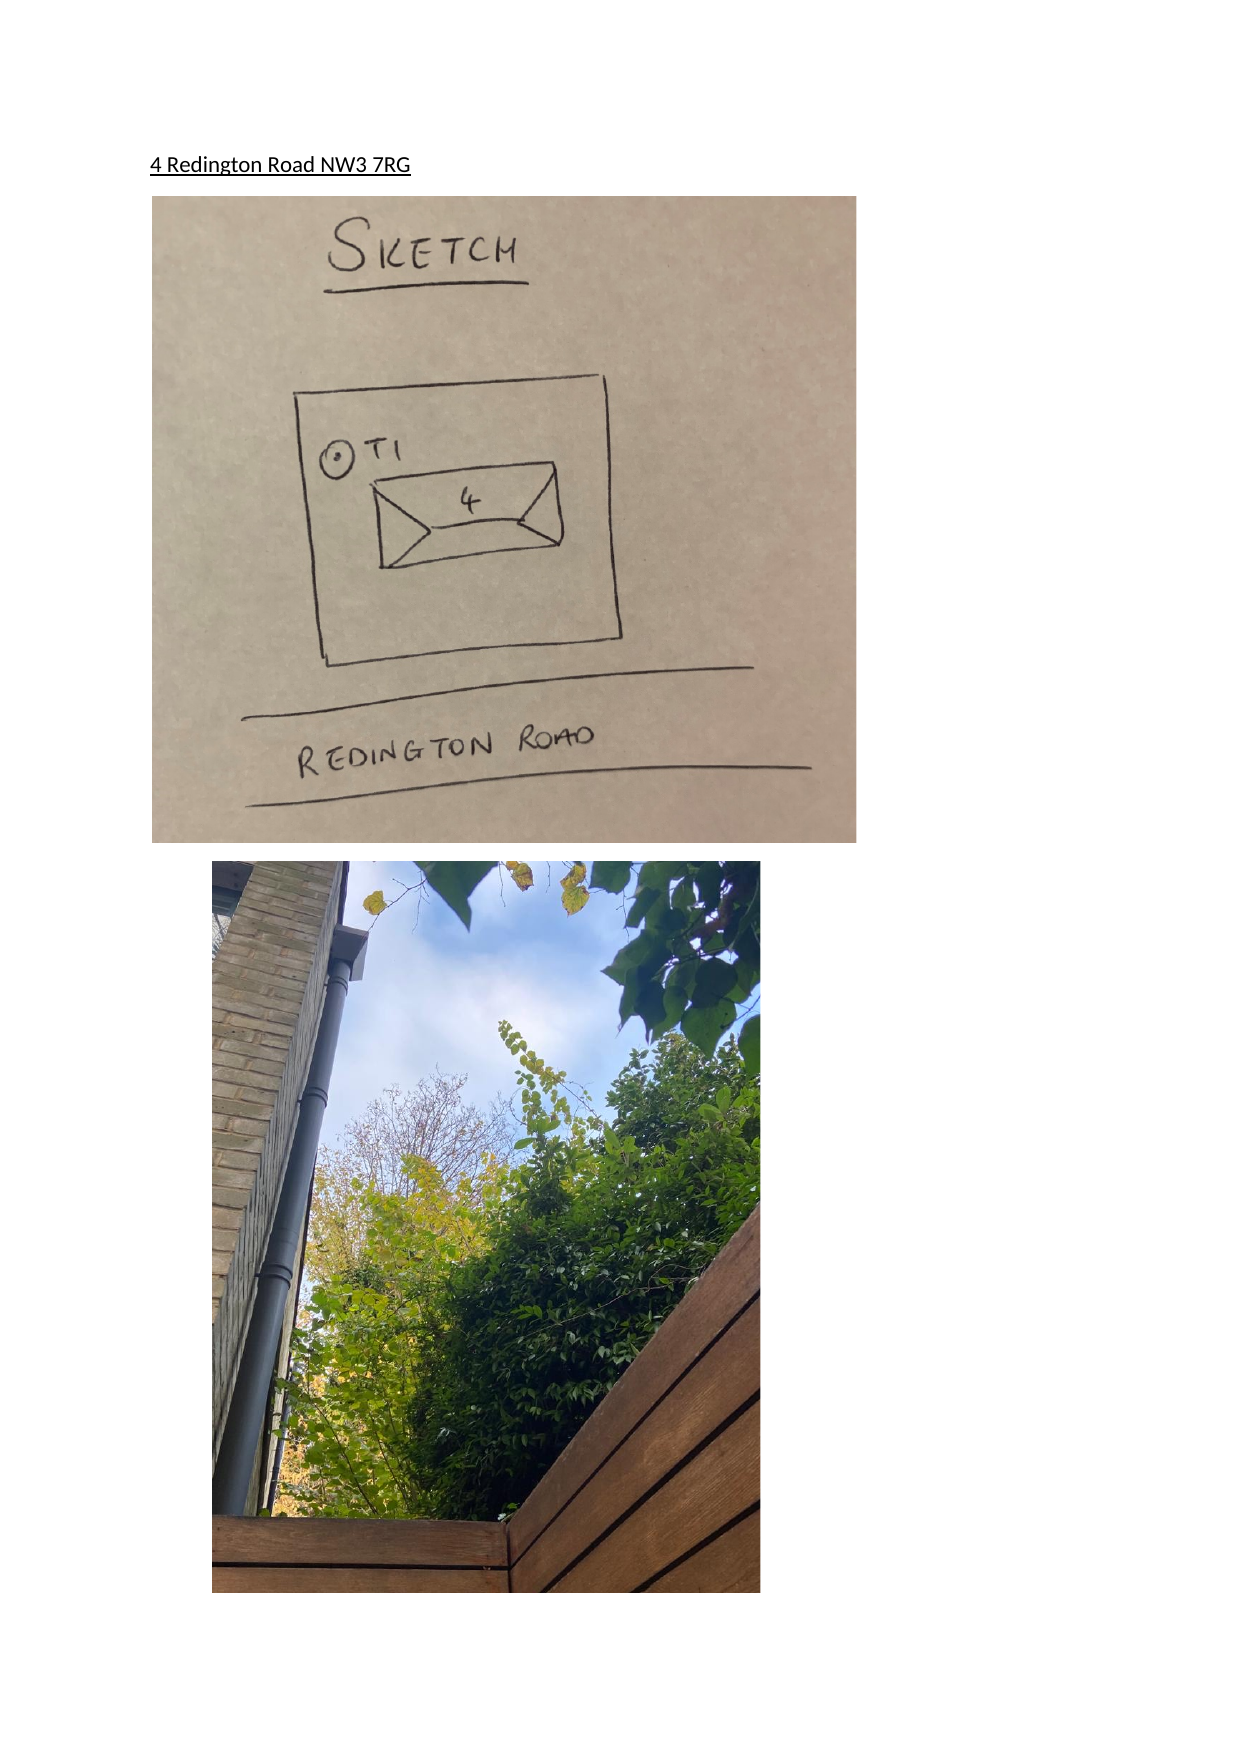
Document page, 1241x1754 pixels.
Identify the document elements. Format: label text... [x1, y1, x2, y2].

picture [212, 861, 761, 1593]
text 4 Redington Road NW3 7RG [150, 150, 1090, 178]
picture [152, 196, 857, 843]
